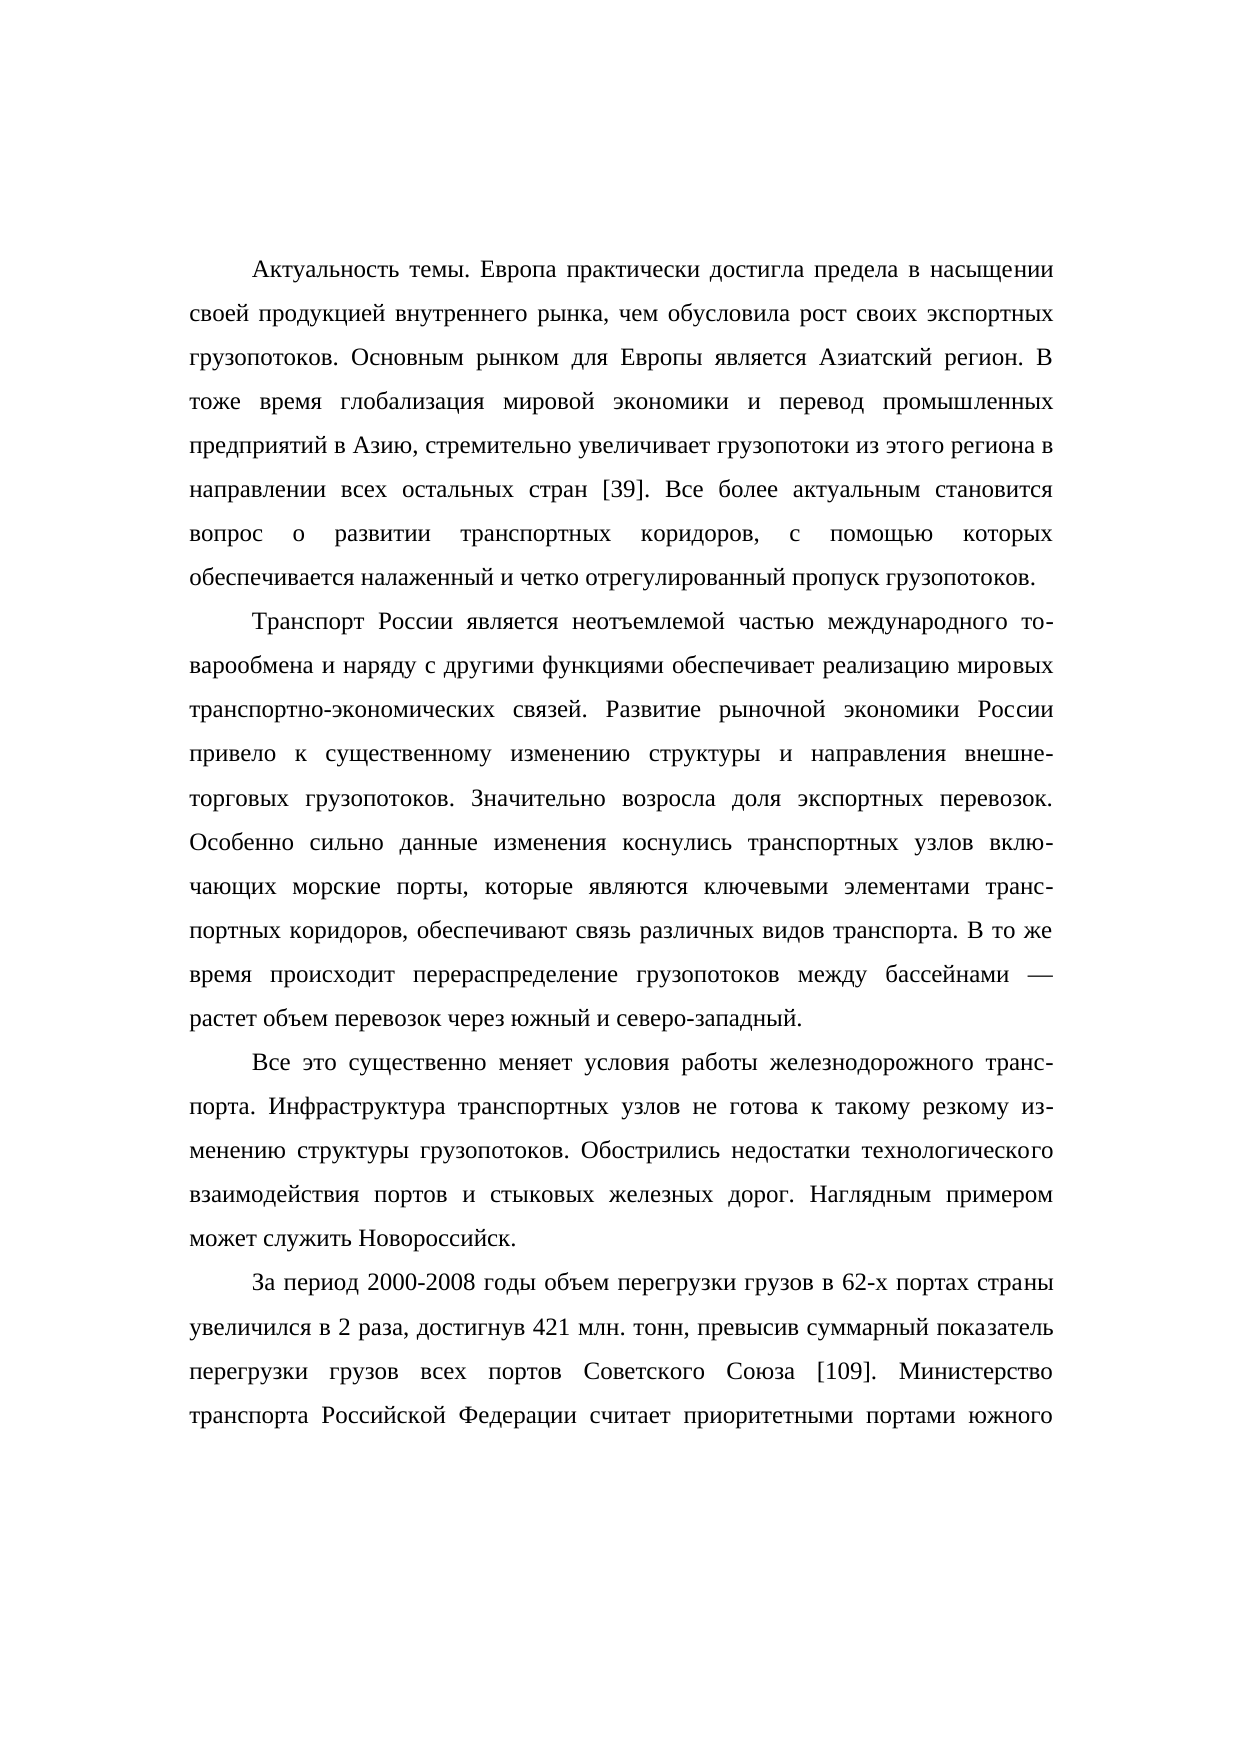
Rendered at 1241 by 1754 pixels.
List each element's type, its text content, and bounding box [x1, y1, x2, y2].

text Все это существенно меняет условия работы железнодорожного транспорта. Инфраструктура транспортных узлов не готова к такому резкому изменению структуры грузопотоков. Обострились недостатки технологического взаимодействия портов и стыковых железных дорог. Наглядным примером может служить Новороссийск. [189, 1035, 1053, 1255]
text Актуальность темы. Европа практически достигла предела в насыщении своей продукцией внутреннего рынка, чем обусловила рост своих экспортных грузопотоков. Основным рынком для Европы является Азиатский регион. В тоже время глобализация мировой экономики и перевод промышленных предприятий в Азию, стремительно увеличивает грузопотоки из этого региона в направлении всех остальных стран [39]. Все более актуальным становится вопрос о развитии транспортных коридоров, с помощью которых обеспечивается налаженный и четко отрегулированный пропуск грузопотоков. [189, 242, 1053, 594]
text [189, 1255, 1053, 1432]
text Транспорт России является неотъемлемой частью международного товарообмена и наряду с другими функциями обеспечивает реализацию мировых транспортно-экономических связей. Развитие рыночной экономики России привело к существенному изменению структуры и направления внешнеторговых грузопотоков. Значительно возросла доля экспортных перевозок. Особенно сильно данные изменения коснулись транспортных узлов включающих морские порты, которые являются ключевыми элементами транспортных коридоров, обеспечивают связь различных видов транспорта. В то же время происходит перераспределение грузопотоков между бассейнами — растет объем перевозок через южный и северо-западный. [189, 594, 1053, 1035]
